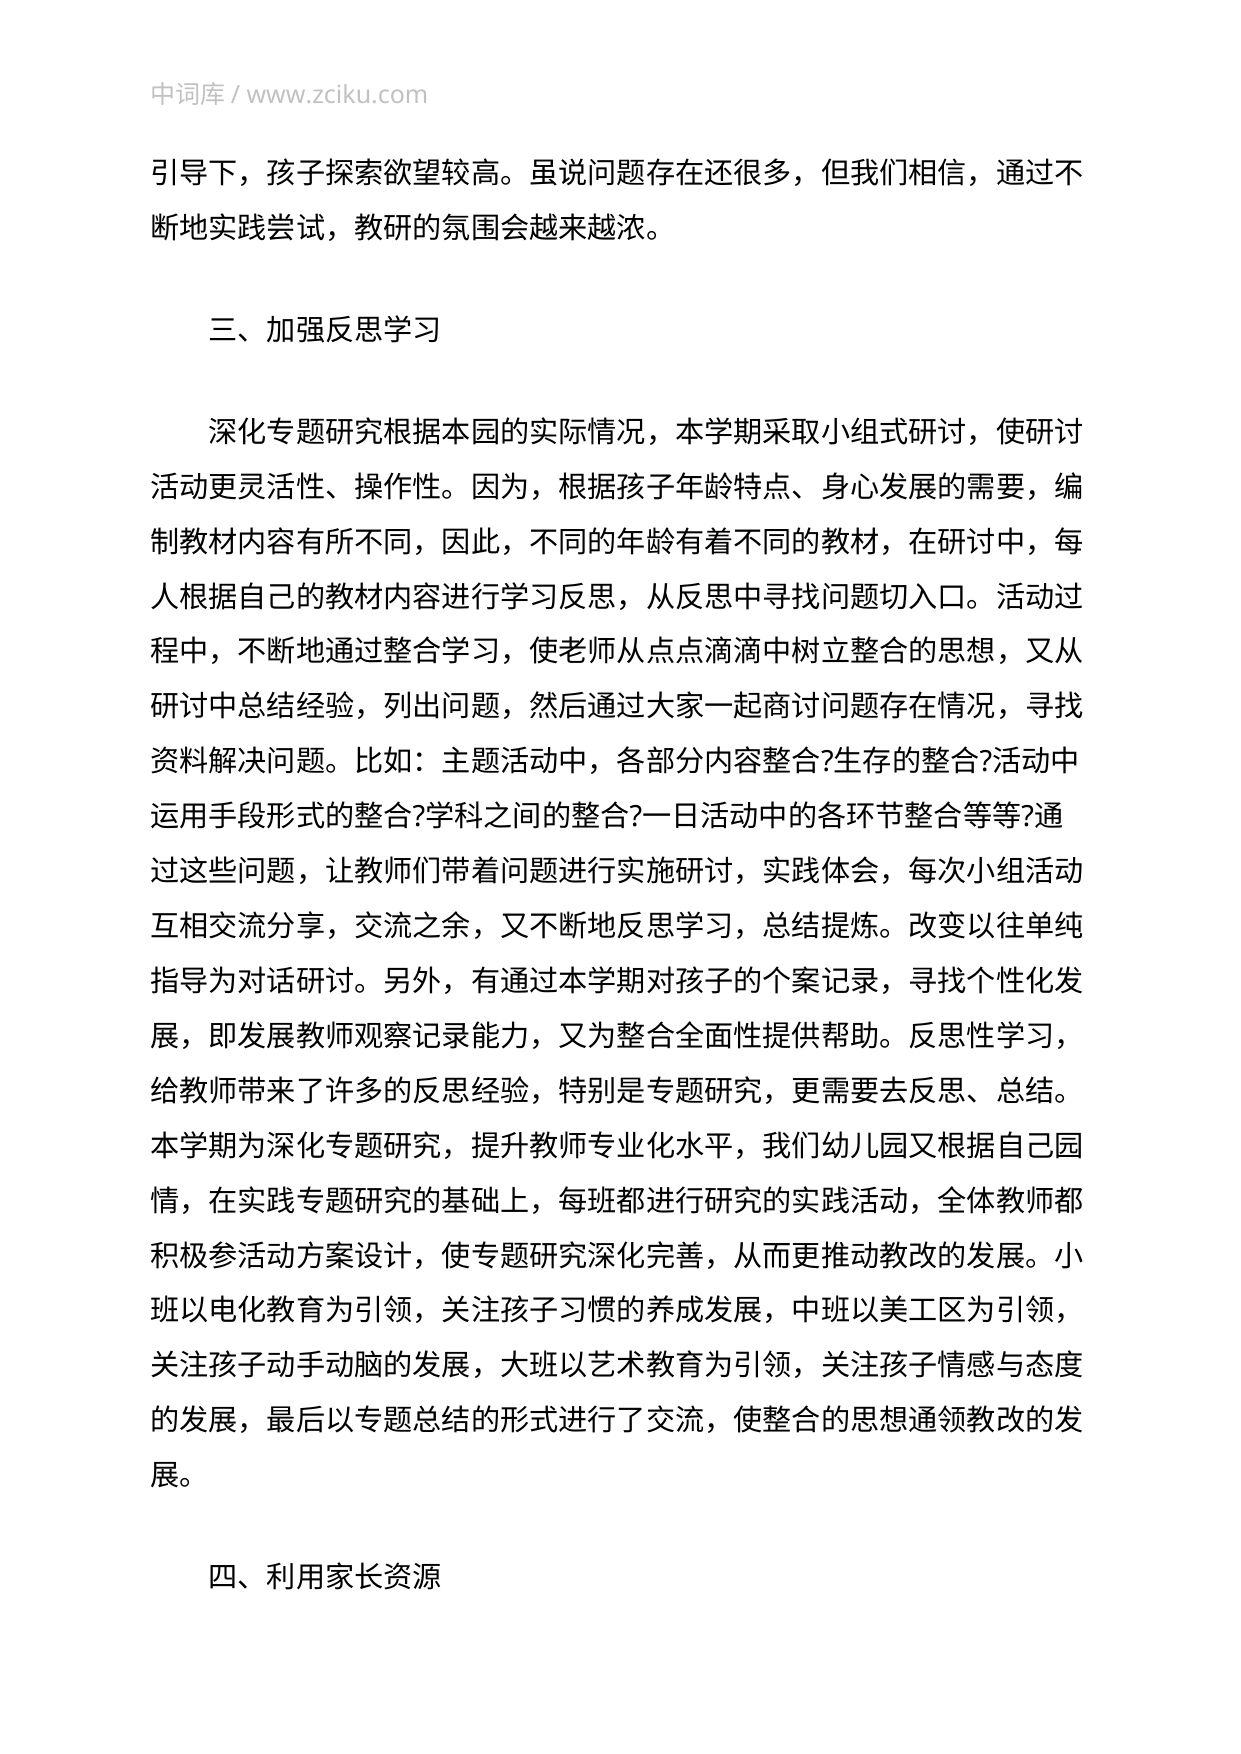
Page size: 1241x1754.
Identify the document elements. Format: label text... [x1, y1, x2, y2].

text 三、加强反思学习 [150, 307, 1090, 349]
text 四、利用家长资源 [150, 1553, 1090, 1596]
text 深化专题研究根据本园的实际情况，本学期采取小组式研讨，使研讨活动更灵活性、操作性。因为，根据孩子年龄特点、身心发展的需要，编制教材内容有所不同，因此，不同的年龄有着不同的教材，在研讨中，每人根据自己的教材内容进行学习反思，从反思中寻找问题切入口。活动过程中，不断地通过整合学习，使老师从点点滴滴中树立整合的思想，又从研讨中总结经验，列出问题，然后通过大家一起商讨问题存在情况，寻找资料解决问题。比如：主题活动中，各部分内容整合?生存的整合?活动中运用手段形式的整合?学科之间的整合?一日活动中的各环节整合等等?通过这些问题，让教师们带着问题进行实施研讨，实践体会，每次小组活动互相交流分享，交流之余，又不断地反思学习，总结提炼。改变以往单纯指导为对话研讨。另外，有通过本学期对孩子的个案记录，寻找个性化发展，即发展教师观察记录能力，又为整合全面性提供帮助。反思性学习，给教师带来了许多的反思经验，特别是专题研究，更需要去反思、总结。本学期为深化专题研究，提升教师专业化水平，我们幼儿园又根据自己园情，在实践专题研究的基础上，每班都进行研究的实践活动，全体教师都积极参活动方案设计，使专题研究深化完善，从而更推动教改的发展。小班以电化教育为引领，关注孩子习惯的养成发展，中班以美工区为引领，关注孩子动手动脑的发展，大班以艺术教育为引领，关注孩子情感与态度的发展，最后以专题总结的形式进行了交流，使整合的思想通领教改的发展。 [150, 408, 1090, 1494]
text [150, 150, 1090, 247]
